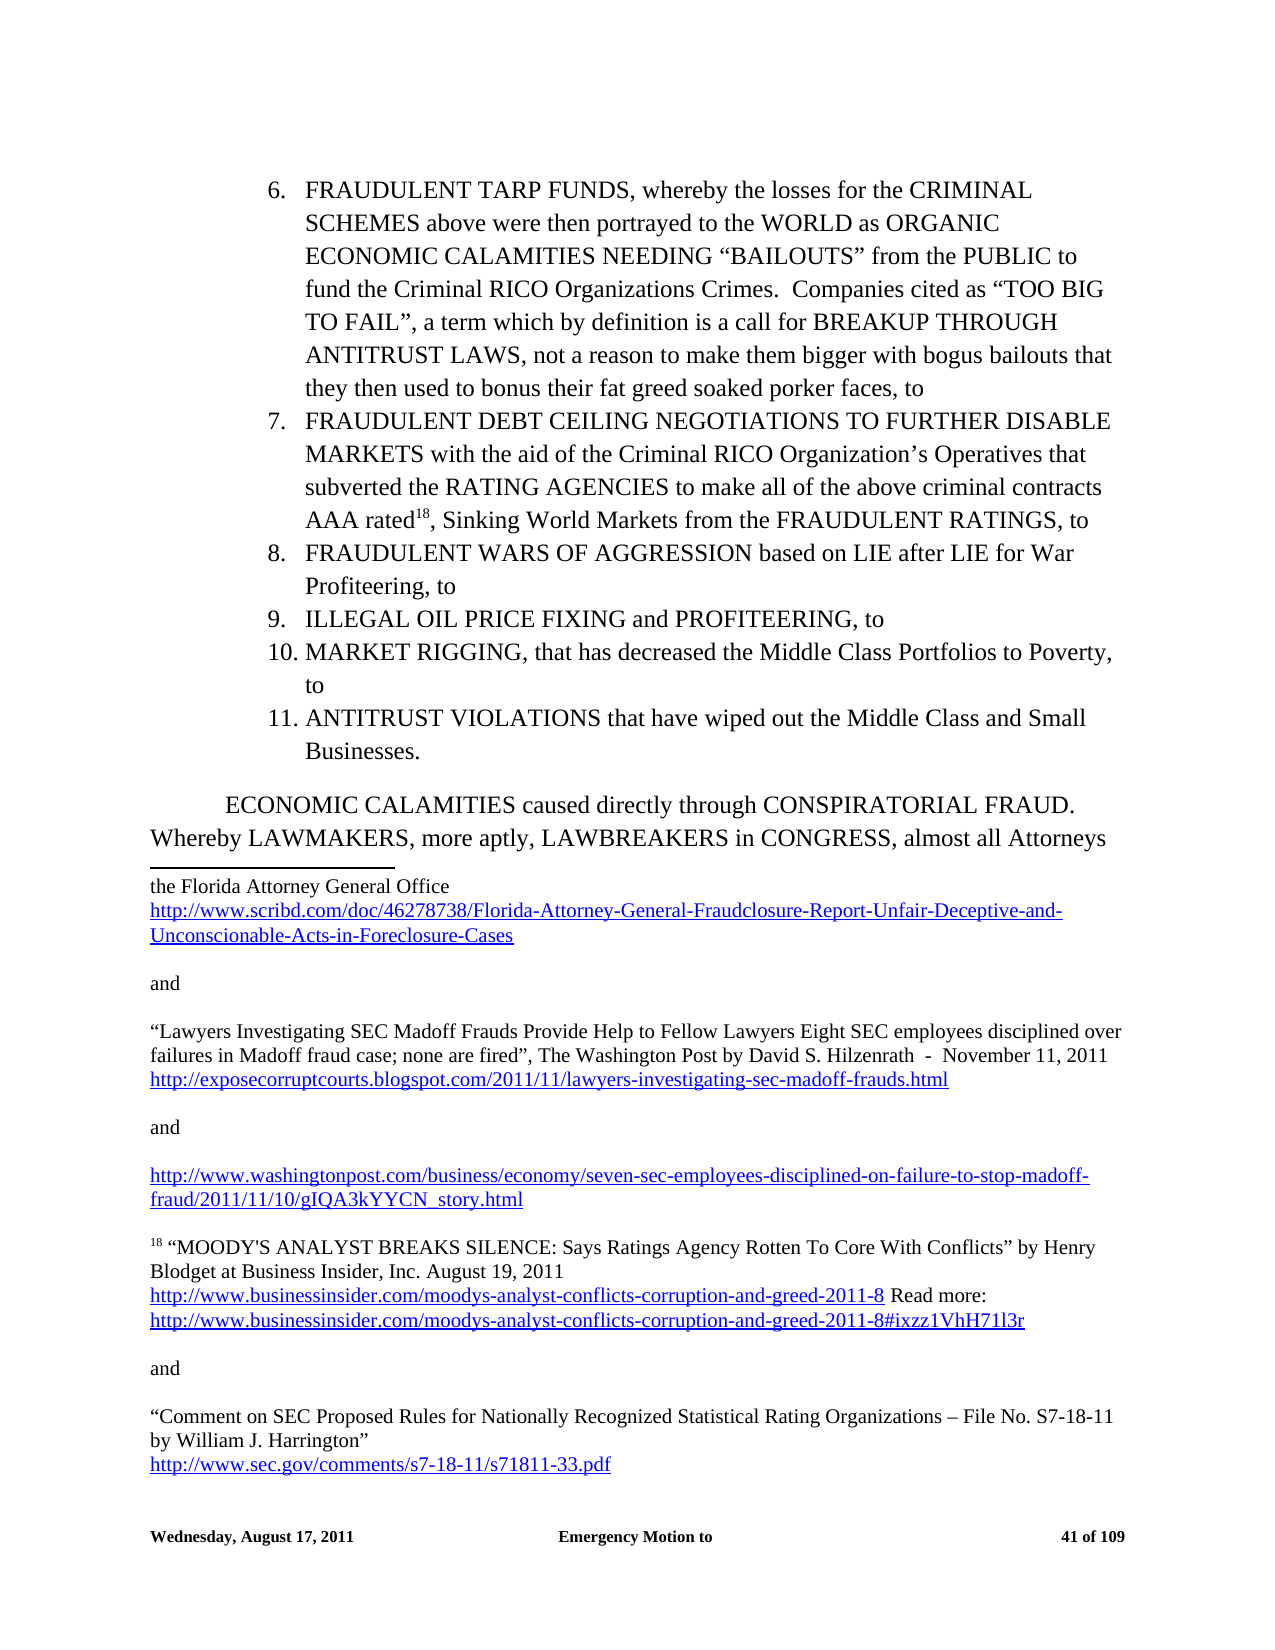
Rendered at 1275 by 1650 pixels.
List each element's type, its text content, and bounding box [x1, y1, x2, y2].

list FRAUDULENT DEBT CEILING NEGOTIATIONS TO FURTHER DISABLE MARKETS with the aid of the Criminal RICO Organization’s Operatives that subverted the RATING AGENCIES to make all of the above criminal contracts AAA rated, Sinking World Markets from the FRAUDULENT RATINGS, to [267, 406, 1125, 534]
list MARKET RIGGING, that has decreased the Middle Class Portfolios to Poverty, to [267, 637, 1125, 699]
list FRAUDULENT WARS OF AGGRESSION based on LIE after LIE for War Profiteering, to [267, 538, 1125, 600]
text ECONOMIC CALAMITIES caused directly through CONSPIRATORIAL FRAUD. Whereby LAWMAKERS, more aptly, LAWBREAKERS in CONGRESS, almost all Attorneys at Law are bought or placed in their roles through FRAUDULENT ELECTIONS by the CRIMINAL RICO ENTERPRISE. These LAWBREAKER/CONGRESSIONAL CRIMINALS travel through a REVOLVING DOOR from CONGRESS to the “FAVORED LAW FIRMS” or vice versa. THEY HAVE ROBBED US CITIZENS further by SHIFTING THE LOSS FOR THE CRIMINAL RICO ENTERPRISES CRIMES TO THE PEOPLE and onto the BACKS OF THEIR CHILDREN’S FUTURE. [150, 790, 1125, 852]
list ILLEGAL OIL PRICE FIXING and PROFITEERING, to [267, 604, 1125, 633]
list ANTITRUST VIOLATIONS that have wiped out the Middle Class and Small Businesses. [267, 703, 1125, 765]
list FRAUDULENT TARP FUNDS, whereby the losses for the CRIMINAL SCHEMES above were then portrayed to the WORLD as ORGANIC ECONOMIC CALAMITIES NEEDING “BAILOUTS” from the PUBLIC to fund the Criminal RICO Organizations Crimes. Companies cited as “TOO BIG TO FAIL”, a term which by definition is a call for BREAKUP THROUGH ANTITRUST LAWS, not a reason to make them bigger with bogus bailouts that they then used to bonus their fat greed soaked porker faces, to [267, 175, 1125, 402]
